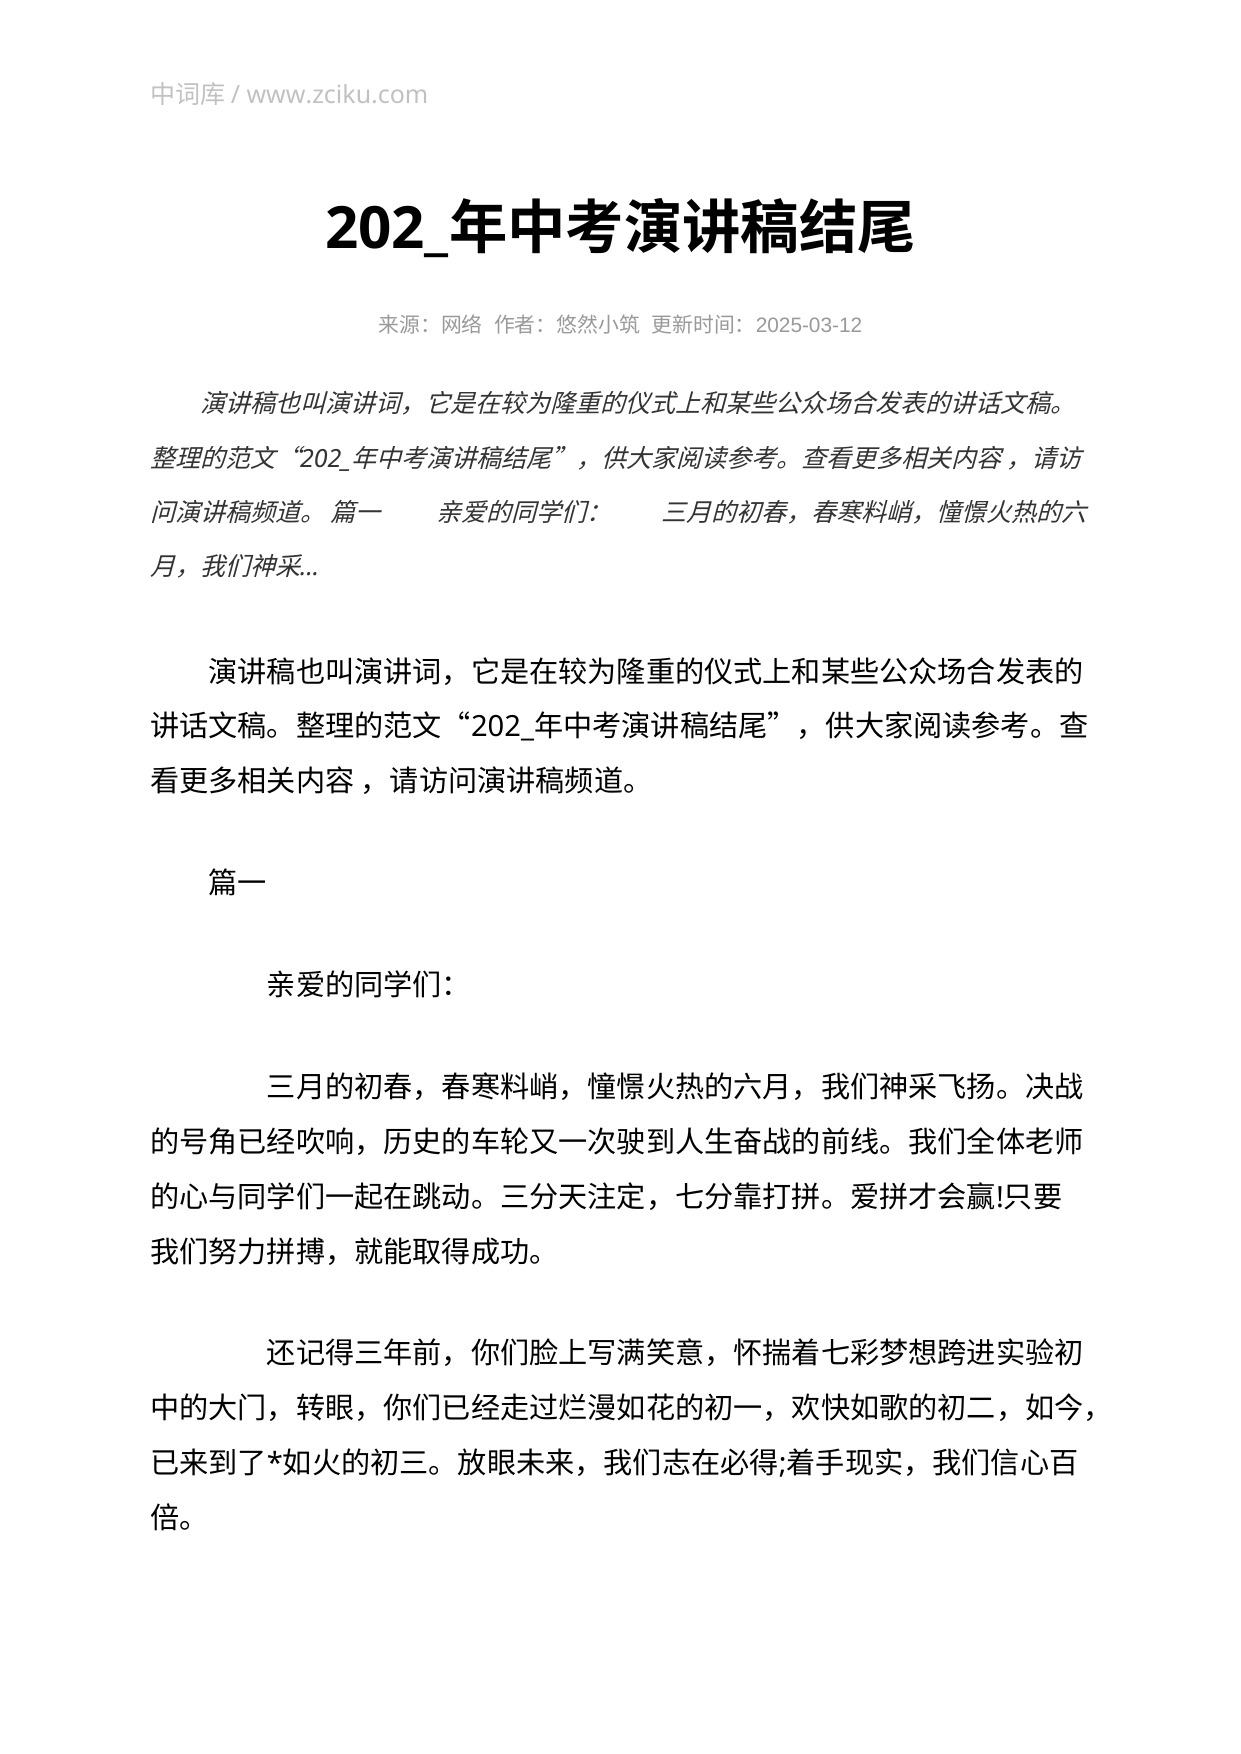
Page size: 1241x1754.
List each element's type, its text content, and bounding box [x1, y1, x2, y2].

text 还记得三年前，你们脸上写满笑意，怀揣着七彩梦想跨进实验初中的大门，转眼，你们已经走过烂漫如花的初一，欢快如歌的初二，如今，已来到了*如火的初三。放眼未来，我们志在必得;着手现实，我们信心百倍。 [150, 1330, 1090, 1537]
subtitle 202_年中考演讲稿结尾 [150, 181, 1090, 266]
text 亲爱的同学们： [150, 962, 1090, 1004]
text 来源：网络 作者：悠然小筑 更新时间：2025-03-12 [150, 313, 1090, 337]
text 演讲稿也叫演讲词，它是在较为隆重的仪式上和某些公众场合发表的讲话文稿。整理的范文“202_年中考演讲稿结尾”，供大家阅读参考。查看更多相关内容 ，请访问演讲稿频道。 [150, 648, 1090, 800]
text 篇一 [150, 860, 1090, 902]
text 三月的初春，春寒料峭，憧憬火热的六月，我们神采飞扬。决战的号角已经吹响，历史的车轮又一次驶到人生奋战的前线。我们全体老师的心与同学们一起在跳动。三分天注定，七分靠打拼。爱拼才会赢!只要我们努力拼搏，就能取得成功。 [150, 1063, 1090, 1270]
text 演讲稿也叫演讲词，它是在较为隆重的仪式上和某些公众场合发表的讲话文稿。整理的范文“202_年中考演讲稿结尾”，供大家阅读参考。查看更多相关内容 ，请访问演讲稿频道。 篇一 亲爱的同学们： 三月的初春，春寒料峭，憧憬火热的六月，我们神采... [150, 384, 1090, 583]
